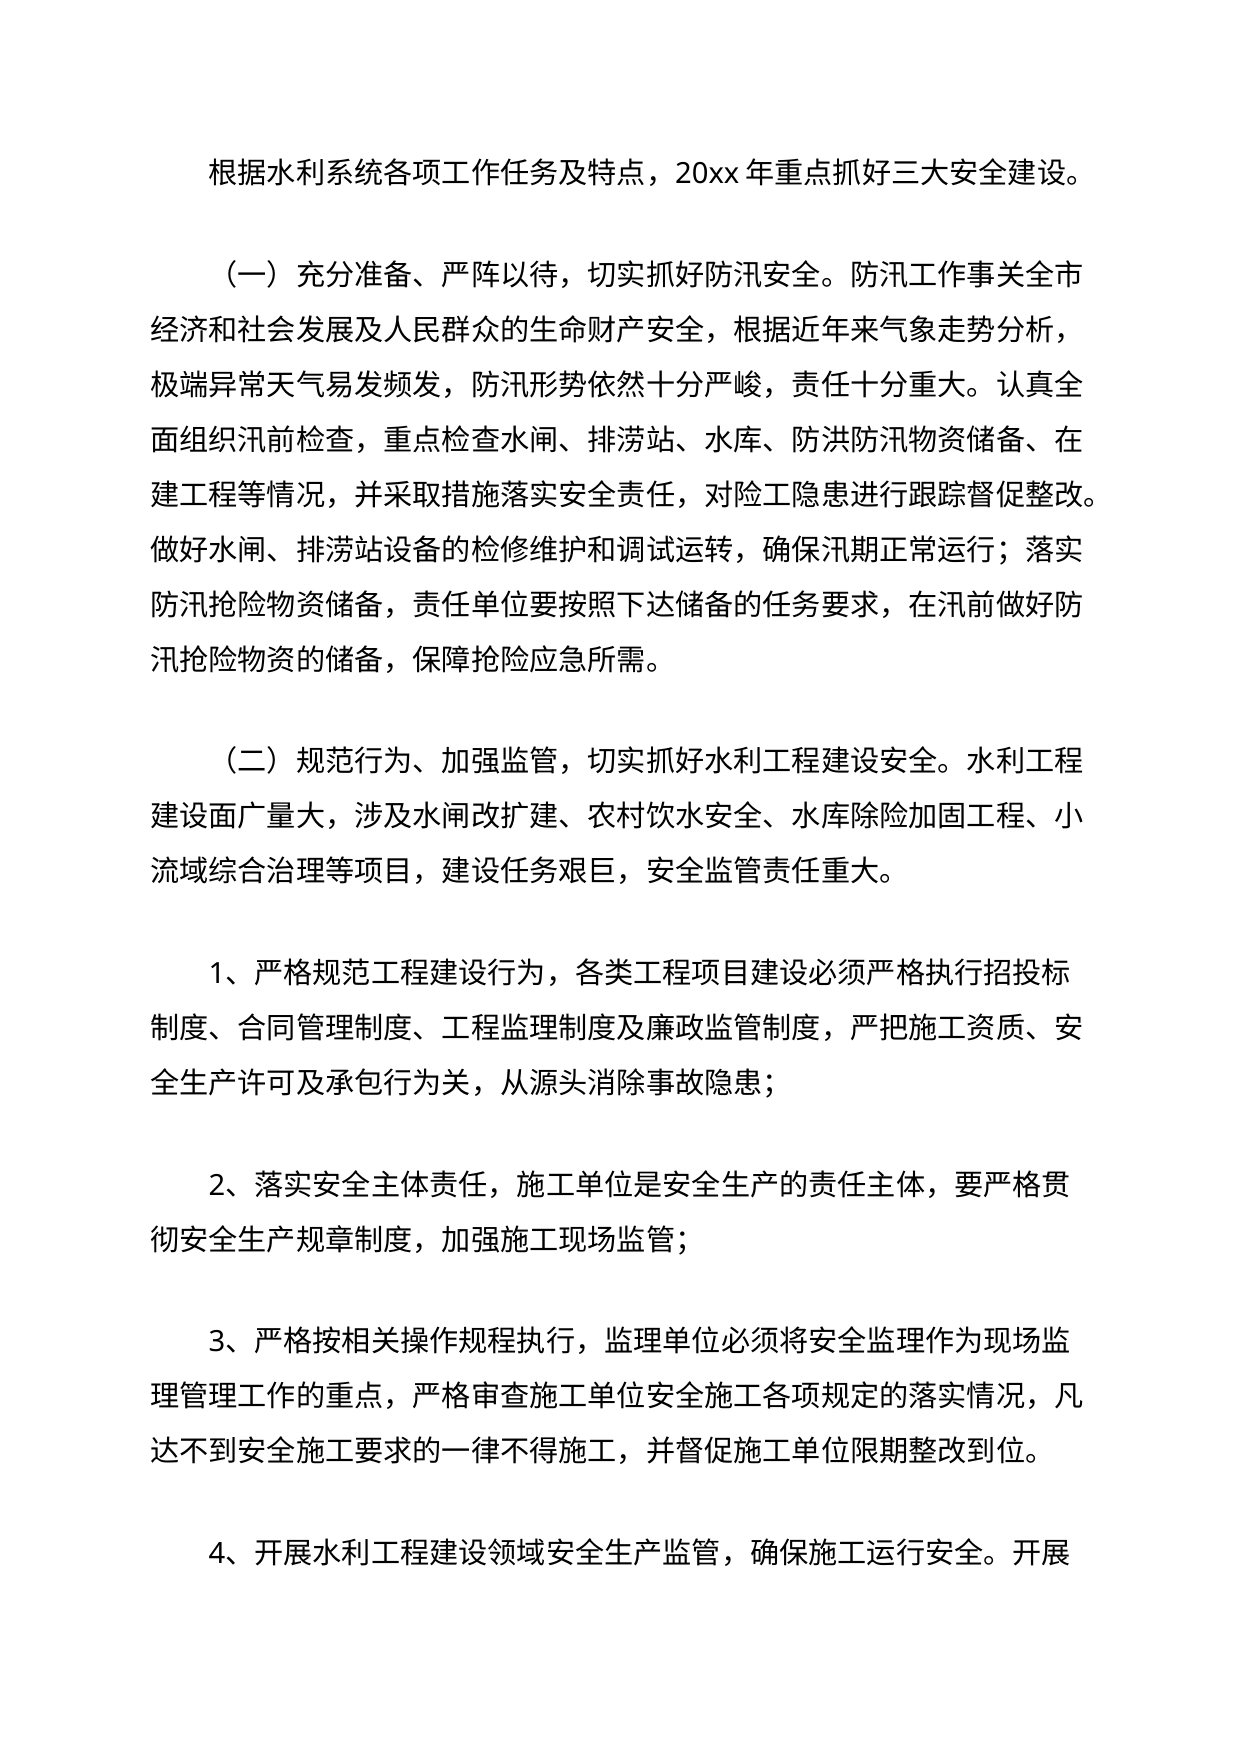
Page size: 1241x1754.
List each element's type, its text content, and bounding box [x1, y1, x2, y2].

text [150, 1530, 1090, 1572]
text 2、落实安全主体责任，施工单位是安全生产的责任主体，要严格贯彻安全生产规章制度，加强施工现场监管； [150, 1161, 1090, 1258]
text （二）规范行为、加强监管，切实抓好水利工程建设安全。水利工程建设面广量大，涉及水闸改扩建、农村饮水安全、水库除险加固工程、小流域综合治理等项目，建设任务艰巨，安全监管责任重大。 [150, 738, 1090, 890]
text （一）充分准备、严阵以待，切实抓好防汛安全。防汛工作事关全市经济和社会发展及人民群众的生命财产安全，根据近年来气象走势分析，极端异常天气易发频发，防汛形势依然十分严峻，责任十分重大。认真全面组织汛前检查，重点检查水闸、排涝站、水库、防洪防汛物资储备、在建工程等情况，并采取措施落实安全责任，对险工隐患进行跟踪督促整改。做好水闸、排涝站设备的检修维护和调试运转，确保汛期正常运行；落实防汛抢险物资储备，责任单位要按照下达储备的任务要求，在汛前做好防汛抢险物资的储备，保障抢险应急所需。 [150, 252, 1090, 678]
text 3、严格按相关操作规程执行，监理单位必须将安全监理作为现场监理管理工作的重点，严格审查施工单位安全施工各项规定的落实情况，凡达不到安全施工要求的一律不得施工，并督促施工单位限期整改到位。 [150, 1318, 1090, 1470]
text 根据水利系统各项工作任务及特点，20xx年重点抓好三大安全建设。 [150, 150, 1090, 192]
text 1、严格规范工程建设行为，各类工程项目建设必须严格执行招投标制度、合同管理制度、工程监理制度及廉政监管制度，严把施工资质、安全生产许可及承包行为关，从源头消除事故隐患； [150, 949, 1090, 1102]
